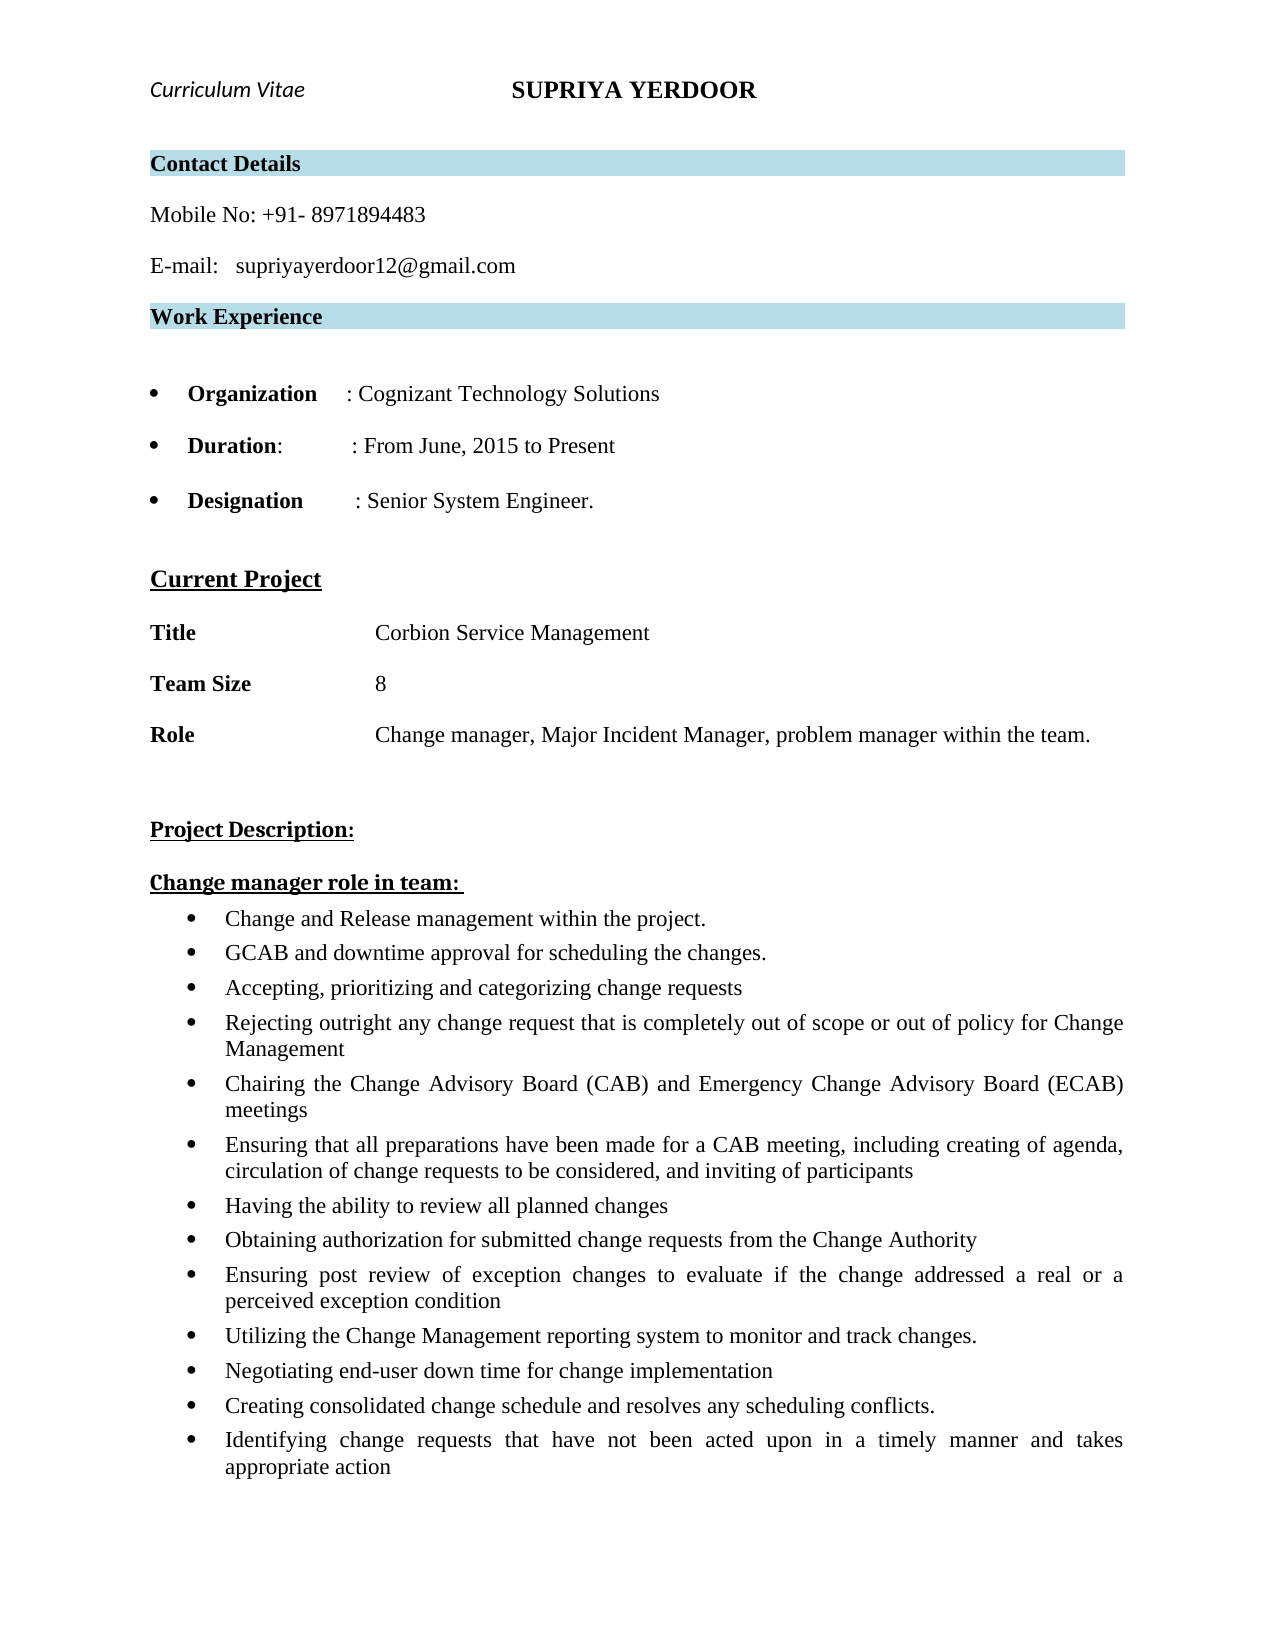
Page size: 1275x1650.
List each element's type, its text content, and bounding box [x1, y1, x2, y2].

list Designation : Senior System Engineer. [150, 487, 1215, 513]
list Rejecting outright any change request that is completely out of scope or out of policy for Change Management [187, 1009, 1125, 1061]
list Obtaining authorization for submitted change requests from the Change Authority [187, 1227, 1125, 1253]
list Creating consolidated change schedule and resolves any scheduling conflicts. [187, 1392, 1125, 1418]
text Work Experience [150, 303, 1125, 329]
list Negotiating end-user down time for change implementation [187, 1357, 1125, 1383]
list Ensuring that all preparations have been made for a CAB meeting, including creating of agenda, circulation of change requests to be considered, and inviting of participants [187, 1131, 1125, 1183]
text Project Description: [150, 817, 1125, 844]
list Chairing the Change Advisory Board (CAB) and Emergency Change Advisory Board (ECAB) meetings [187, 1070, 1125, 1122]
list Duration: : From June, 2015 to Present [150, 432, 1215, 459]
list Utilizing the Change Management reporting system to monitor and track changes. [187, 1322, 1125, 1349]
text E-mail: supriyayerdoor12@gmail.com [150, 252, 1125, 278]
list Organization : Cognizant Technology Solutions [150, 379, 1215, 406]
list GCAB and downtime approval for scheduling the changes. [187, 939, 1125, 966]
list Accepting, prioritizing and categorizing change requests [187, 974, 1125, 1000]
list Ensuring post review of exception changes to evaluate if the change addressed a real or a perceived exception condition [187, 1261, 1125, 1314]
text Current Project [150, 564, 1125, 593]
list Change and Release management within the project. [187, 905, 1125, 931]
text Role Change manager, Major Incident Manager, problem manager within the team. [150, 721, 1125, 748]
text Contact Details [150, 150, 1125, 176]
list Having the ability to review all planned changes [187, 1192, 1125, 1218]
list Identifying change requests that have not been acted upon in a timely manner and takes appropriate action [187, 1426, 1125, 1479]
text Team Size 8 [150, 670, 1125, 697]
text Change manager role in team: [150, 870, 1125, 896]
text Title Corbion Service Management [150, 619, 1125, 646]
text Mobile No: +91- 8971894483 [150, 201, 1125, 227]
